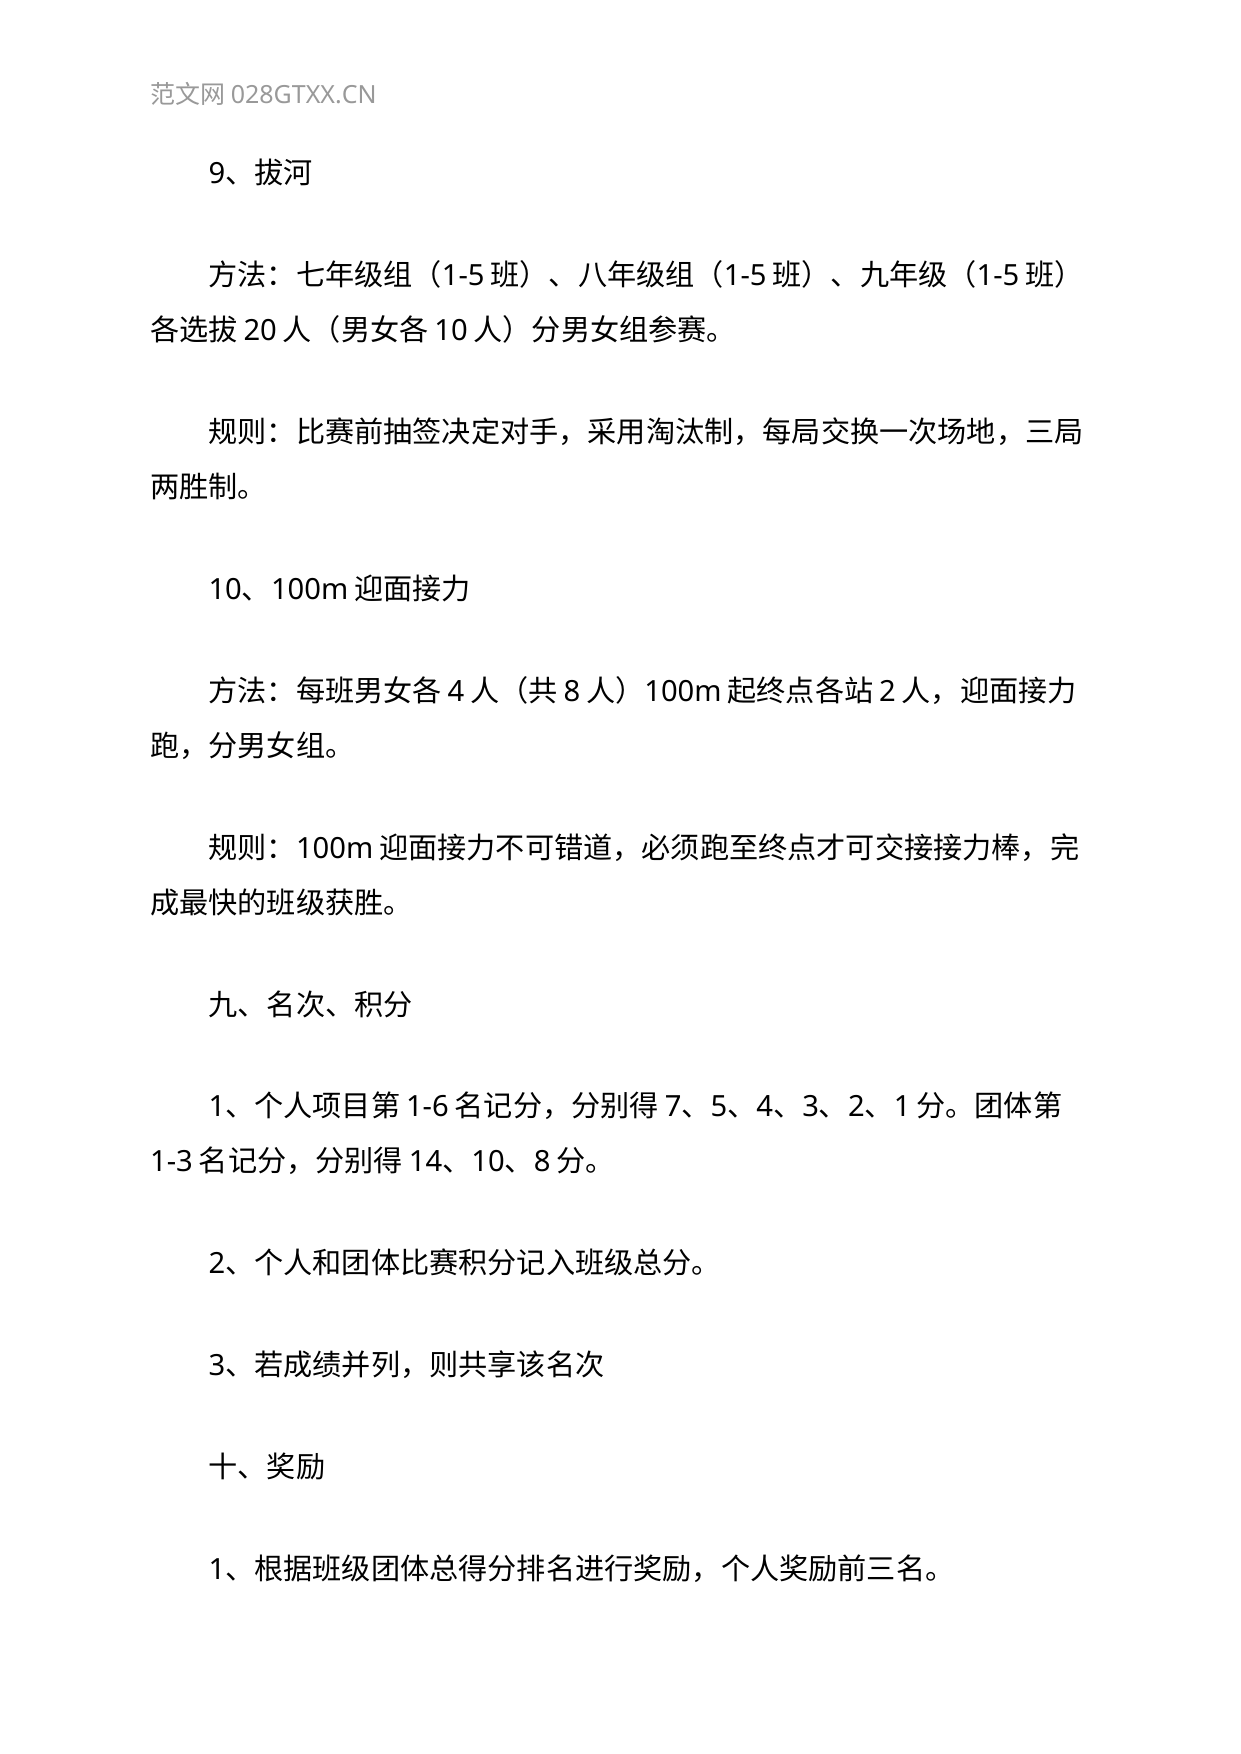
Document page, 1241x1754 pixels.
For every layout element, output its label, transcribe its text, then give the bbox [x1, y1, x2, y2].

text 规则：100m迎面接力不可错道，必须跑至终点才可交接接力棒，完成最快的班级获胜。 [150, 824, 1090, 922]
text 9、拔河 [150, 150, 1090, 192]
text 1、个人项目第1-6名记分，分别得7、5、4、3、2、1分。团体第1-3名记分，分别得14、10、8分。 [150, 1083, 1090, 1180]
text 3、若成绩并列，则共享该名次 [150, 1342, 1090, 1384]
text 2、个人和团体比赛积分记入班级总分。 [150, 1240, 1090, 1282]
text 方法：七年级组（1-5班）、八年级组（1-5班）、九年级（1-5班）各选拔20人（男女各10人）分男女组参赛。 [150, 252, 1090, 349]
text 规则：比赛前抽签决定对手，采用淘汰制，每局交换一次场地，三局两胜制。 [150, 409, 1090, 506]
text 方法：每班男女各4人（共8人）100m起终点各站2人，迎面接力跑，分男女组。 [150, 668, 1090, 765]
text 10、100m迎面接力 [150, 566, 1090, 608]
text 九、名次、积分 [150, 981, 1090, 1023]
text 十、奖励 [150, 1444, 1090, 1486]
text 1、根据班级团体总得分排名进行奖励，个人奖励前三名。 [150, 1546, 1090, 1588]
